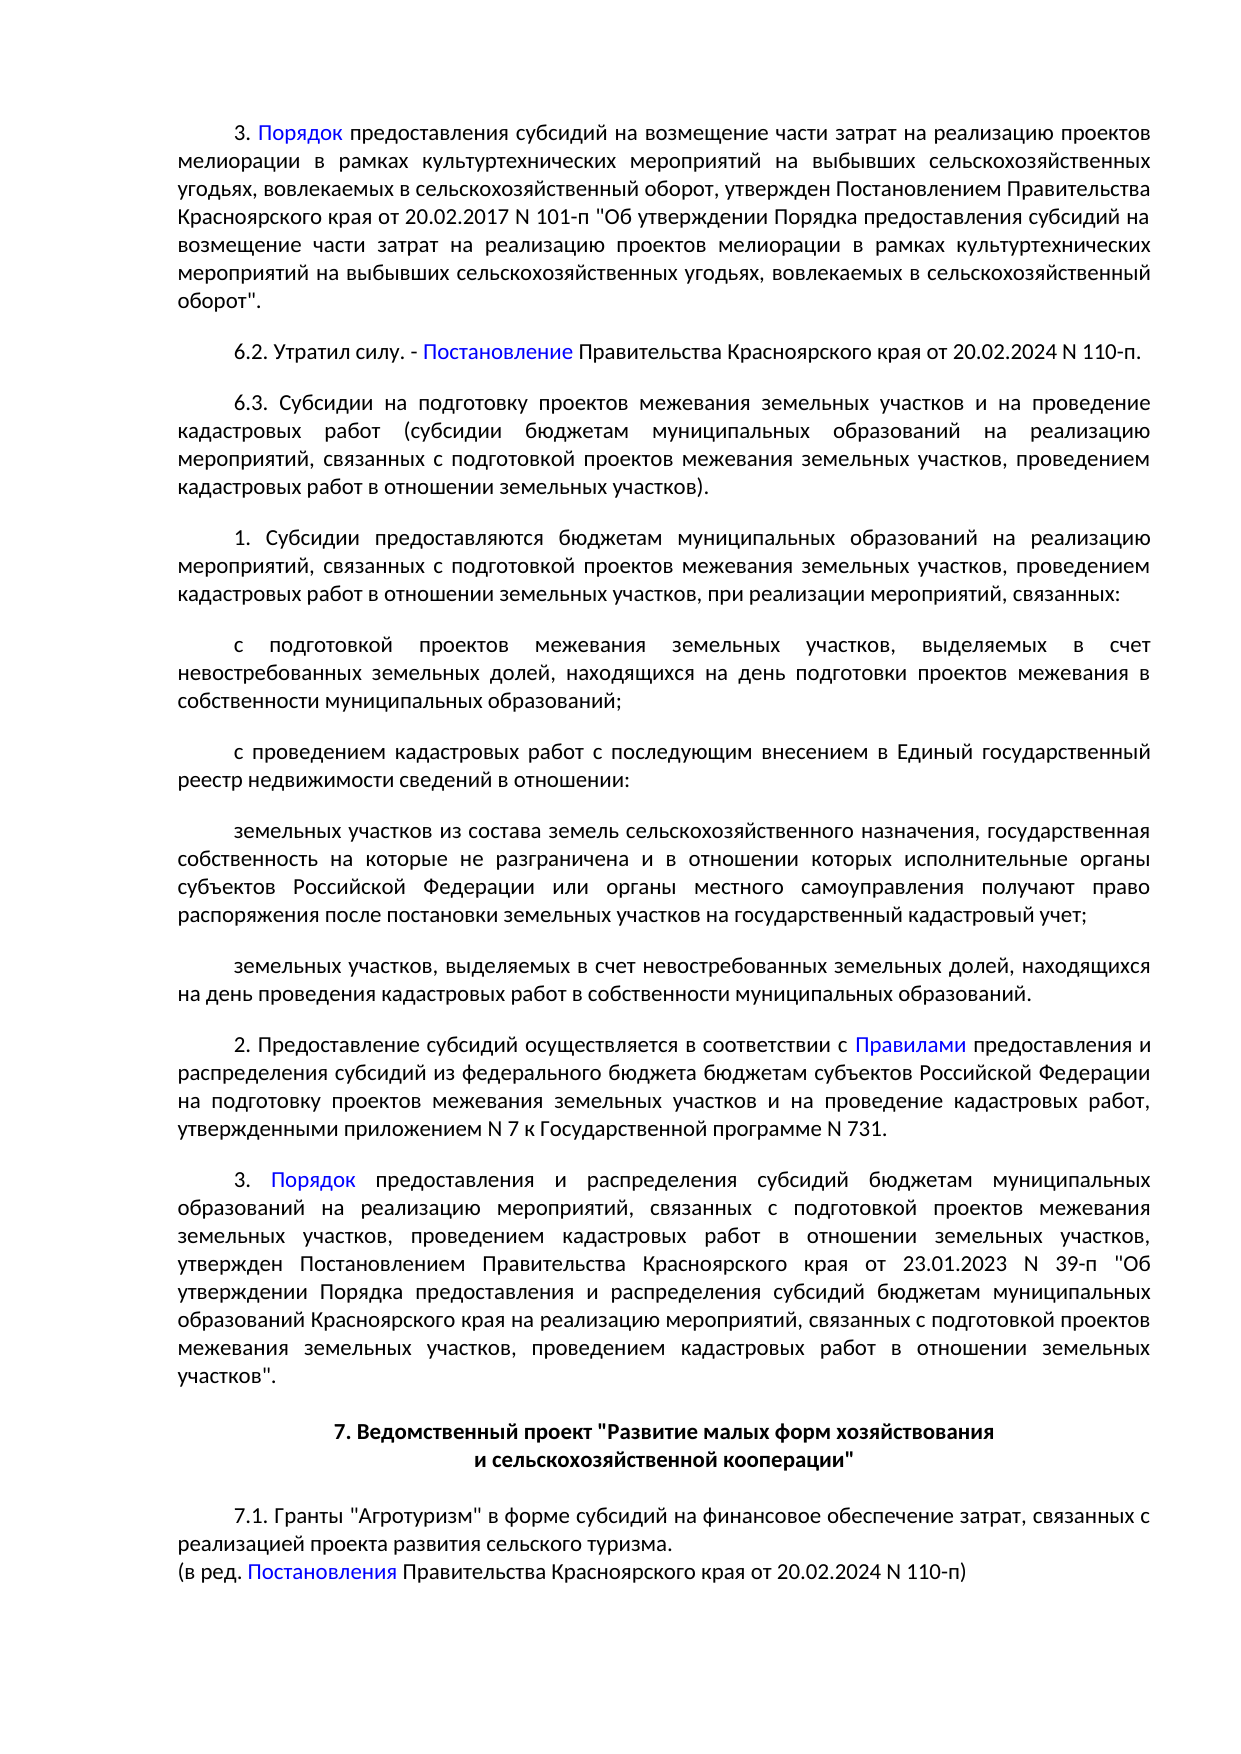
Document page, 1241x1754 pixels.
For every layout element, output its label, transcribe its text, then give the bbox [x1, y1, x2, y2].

title и сельскохозяйственной кооперации" [177, 1445, 1152, 1473]
text с подготовкой проектов межевания земельных участков, выделяемых в счет невостребованных земельных долей, находящихся на день подготовки проектов межевания в собственности муниципальных образований; [177, 630, 1152, 714]
text 6.2. Утратил силу. - Постановление Правительства Красноярского края от 20.02.2024 N 110-п. [177, 337, 1152, 365]
text 1. Субсидии предоставляются бюджетам муниципальных образований на реализацию мероприятий, связанных с подготовкой проектов межевания земельных участков, проведением кадастровых работ в отношении земельных участков, при реализации мероприятий, связанных: [177, 523, 1152, 607]
text 6.3. Субсидии на подготовку проектов межевания земельных участков и на проведение кадастровых работ (субсидии бюджетам муниципальных образований на реализацию мероприятий, связанных с подготовкой проектов межевания земельных участков, проведением кадастровых работ в отношении земельных участков). [177, 388, 1152, 500]
text (в ред. Постановления Правительства Красноярского края от 20.02.2024 N 110-п) [177, 1557, 1152, 1585]
text земельных участков из состава земель сельскохозяйственного назначения, государственная собственность на которые не разграничена и в отношении которых исполнительные органы субъектов Российской Федерации или органы местного самоуправления получают право распоряжения после постановки земельных участков на государственный кадастровый учет; [177, 816, 1152, 928]
text 2. Предоставление субсидий осуществляется в соответствии с Правилами предоставления и распределения субсидий из федерального бюджета бюджетам субъектов Российской Федерации на подготовку проектов межевания земельных участков и на проведение кадастровых работ, утвержденными приложением N 7 к Государственной программе N 731. [177, 1030, 1152, 1142]
title 7. Ведомственный проект "Развитие малых форм хозяйствования [177, 1417, 1152, 1445]
text 7.1. Гранты "Агротуризм" в форме субсидий на финансовое обеспечение затрат, связанных с реализацией проекта развития сельского туризма. [177, 1501, 1152, 1557]
text с проведением кадастровых работ с последующим внесением в Единый государственный реестр недвижимости сведений в отношении: [177, 737, 1152, 793]
text 3. Порядок предоставления субсидий на возмещение части затрат на реализацию проектов мелиорации в рамках культуртехнических мероприятий на выбывших сельскохозяйственных угодьях, вовлекаемых в сельскохозяйственный оборот, утвержден Постановлением Правительства Красноярского края от 20.02.2017 N 101-п "Об утверждении Порядка предоставления субсидий на возмещение части затрат на реализацию проектов мелиорации в рамках культуртехнических мероприятий на выбывших сельскохозяйственных угодьях, вовлекаемых в сельскохозяйственный оборот". [177, 118, 1152, 314]
text 3. Порядок предоставления и распределения субсидий бюджетам муниципальных образований на реализацию мероприятий, связанных с подготовкой проектов межевания земельных участков, проведением кадастровых работ в отношении земельных участков, утвержден Постановлением Правительства Красноярского края от 23.01.2023 N 39-п "Об утверждении Порядка предоставления и распределения субсидий бюджетам муниципальных образований Красноярского края на реализацию мероприятий, связанных с подготовкой проектов межевания земельных участков, проведением кадастровых работ в отношении земельных участков". [177, 1165, 1152, 1389]
text земельных участков, выделяемых в счет невостребованных земельных долей, находящихся на день проведения кадастровых работ в собственности муниципальных образований. [177, 951, 1152, 1007]
